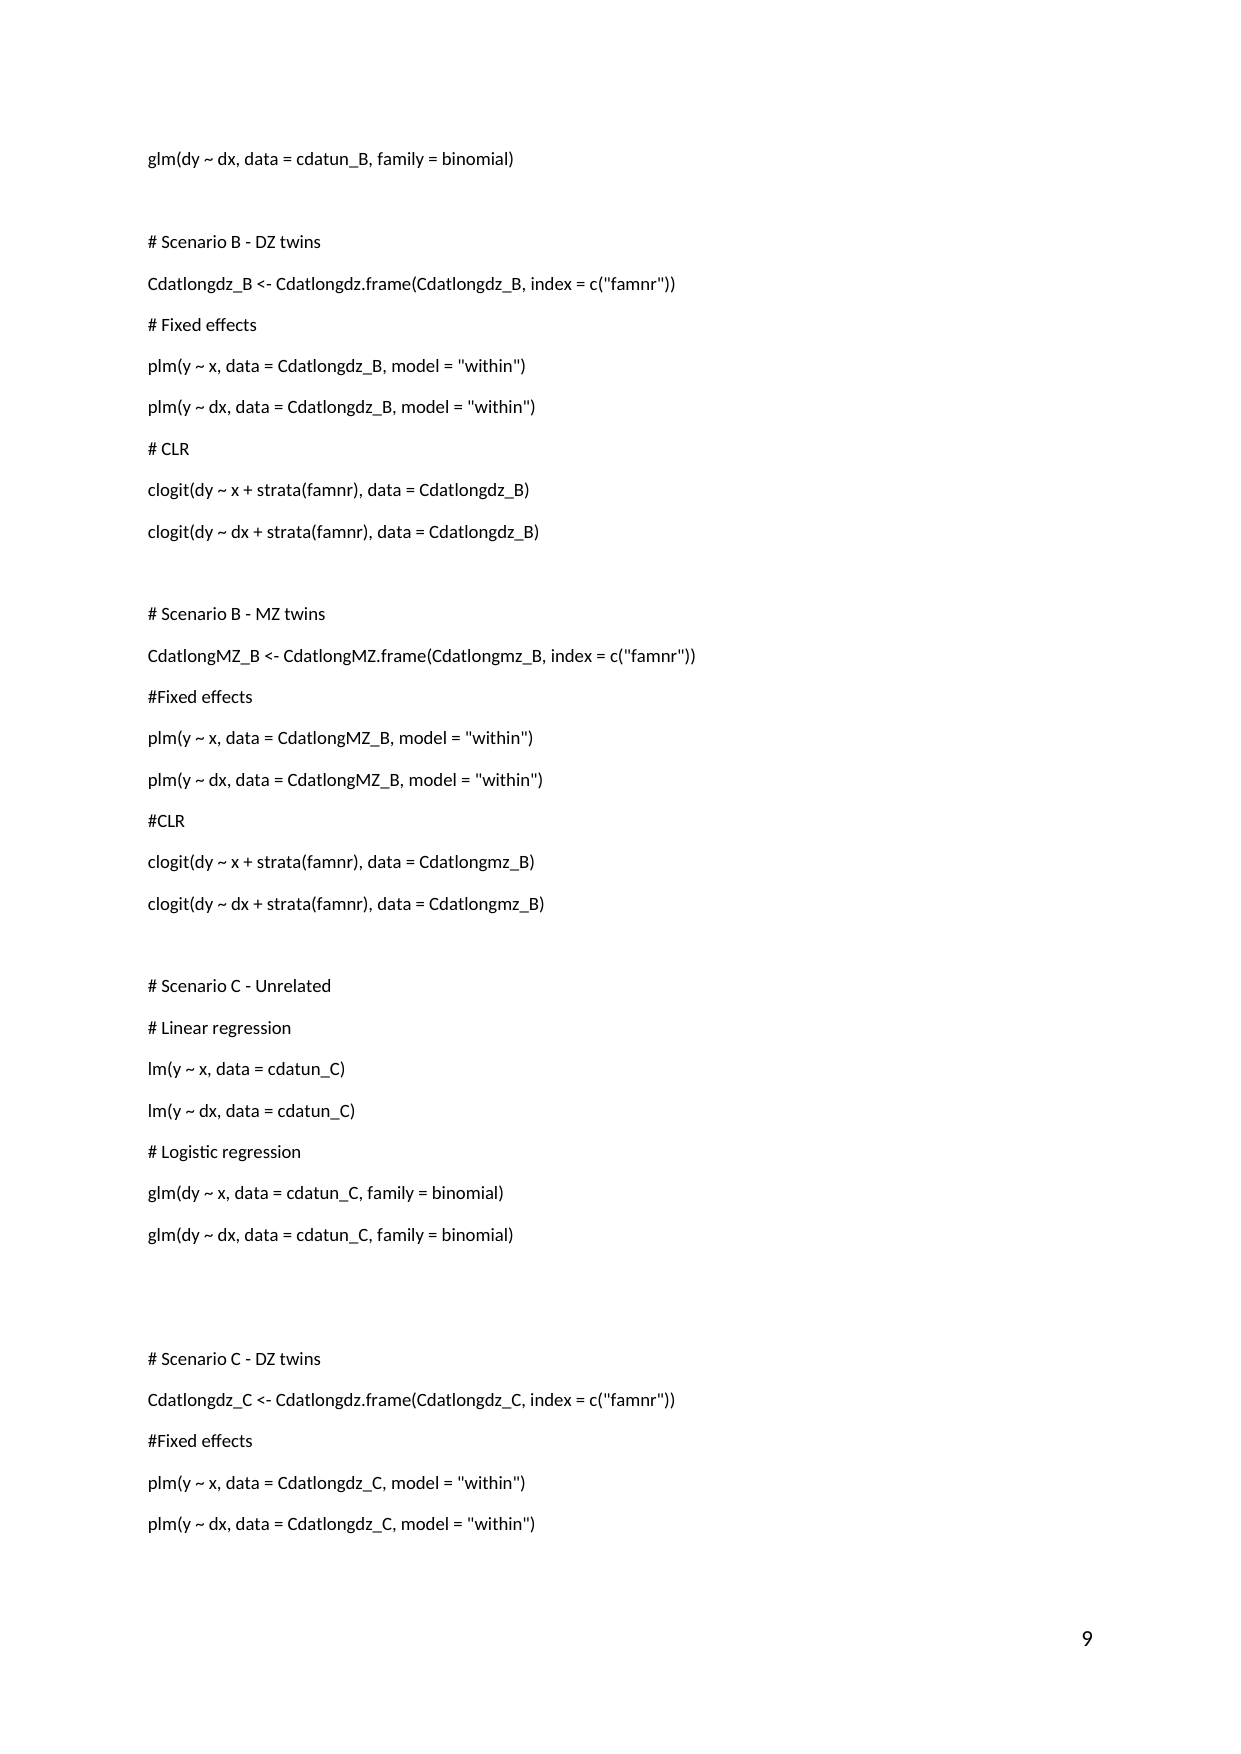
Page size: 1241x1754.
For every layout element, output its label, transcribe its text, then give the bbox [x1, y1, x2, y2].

text # CLR [148, 437, 1093, 460]
text lm(y ~ dx, data = cdatun_C) [148, 1099, 1093, 1122]
text # Scenario C - Unrelated [148, 975, 1093, 998]
text lm(y ~ x, data = cdatun_C) [148, 1057, 1093, 1080]
text # Linear regression [148, 1016, 1093, 1039]
text Cdatlongdz_C <- Cdatlongdz.frame(Cdatlongdz_C, index = c("famnr")) [148, 1388, 1093, 1411]
text glm(dy ~ x, data = cdatun_C, family = binomial) [148, 1181, 1093, 1204]
text # Logistic regression [148, 1140, 1093, 1163]
text plm(y ~ x, data = Cdatlongdz_C, model = "within") [148, 1471, 1093, 1494]
text # Scenario B - MZ twins [148, 602, 1093, 625]
text plm(y ~ dx, data = CdatlongMZ_B, model = "within") [148, 768, 1093, 791]
text #Fixed effects [148, 685, 1093, 708]
text # Scenario C - DZ twins [148, 1347, 1093, 1370]
text clogit(dy ~ dx + strata(famnr), data = Cdatlongdz_B) [148, 520, 1093, 543]
text clogit(dy ~ dx + strata(famnr), data = Cdatlongmz_B) [148, 892, 1093, 915]
text # Fixed effects [148, 313, 1093, 336]
text clogit(dy ~ x + strata(famnr), data = Cdatlongmz_B) [148, 851, 1093, 873]
text # Scenario B - DZ twins [148, 230, 1093, 253]
text plm(y ~ dx, data = Cdatlongdz_B, model = "within") [148, 396, 1093, 419]
text Cdatlongdz_B <- Cdatlongdz.frame(Cdatlongdz_B, index = c("famnr")) [148, 272, 1093, 294]
text glm(dy ~ dx, data = cdatun_B, family = binomial) [148, 148, 1093, 171]
text #CLR [148, 809, 1093, 832]
text #Fixed effects [148, 1429, 1093, 1452]
text clogit(dy ~ x + strata(famnr), data = Cdatlongdz_B) [148, 478, 1093, 501]
text plm(y ~ x, data = Cdatlongdz_B, model = "within") [148, 354, 1093, 377]
text glm(dy ~ dx, data = cdatun_C, family = binomial) [148, 1223, 1093, 1246]
text CdatlongMZ_B <- CdatlongMZ.frame(Cdatlongmz_B, index = c("famnr")) [148, 644, 1093, 667]
text plm(y ~ x, data = CdatlongMZ_B, model = "within") [148, 727, 1093, 749]
text plm(y ~ dx, data = Cdatlongdz_C, model = "within") [148, 1512, 1093, 1535]
